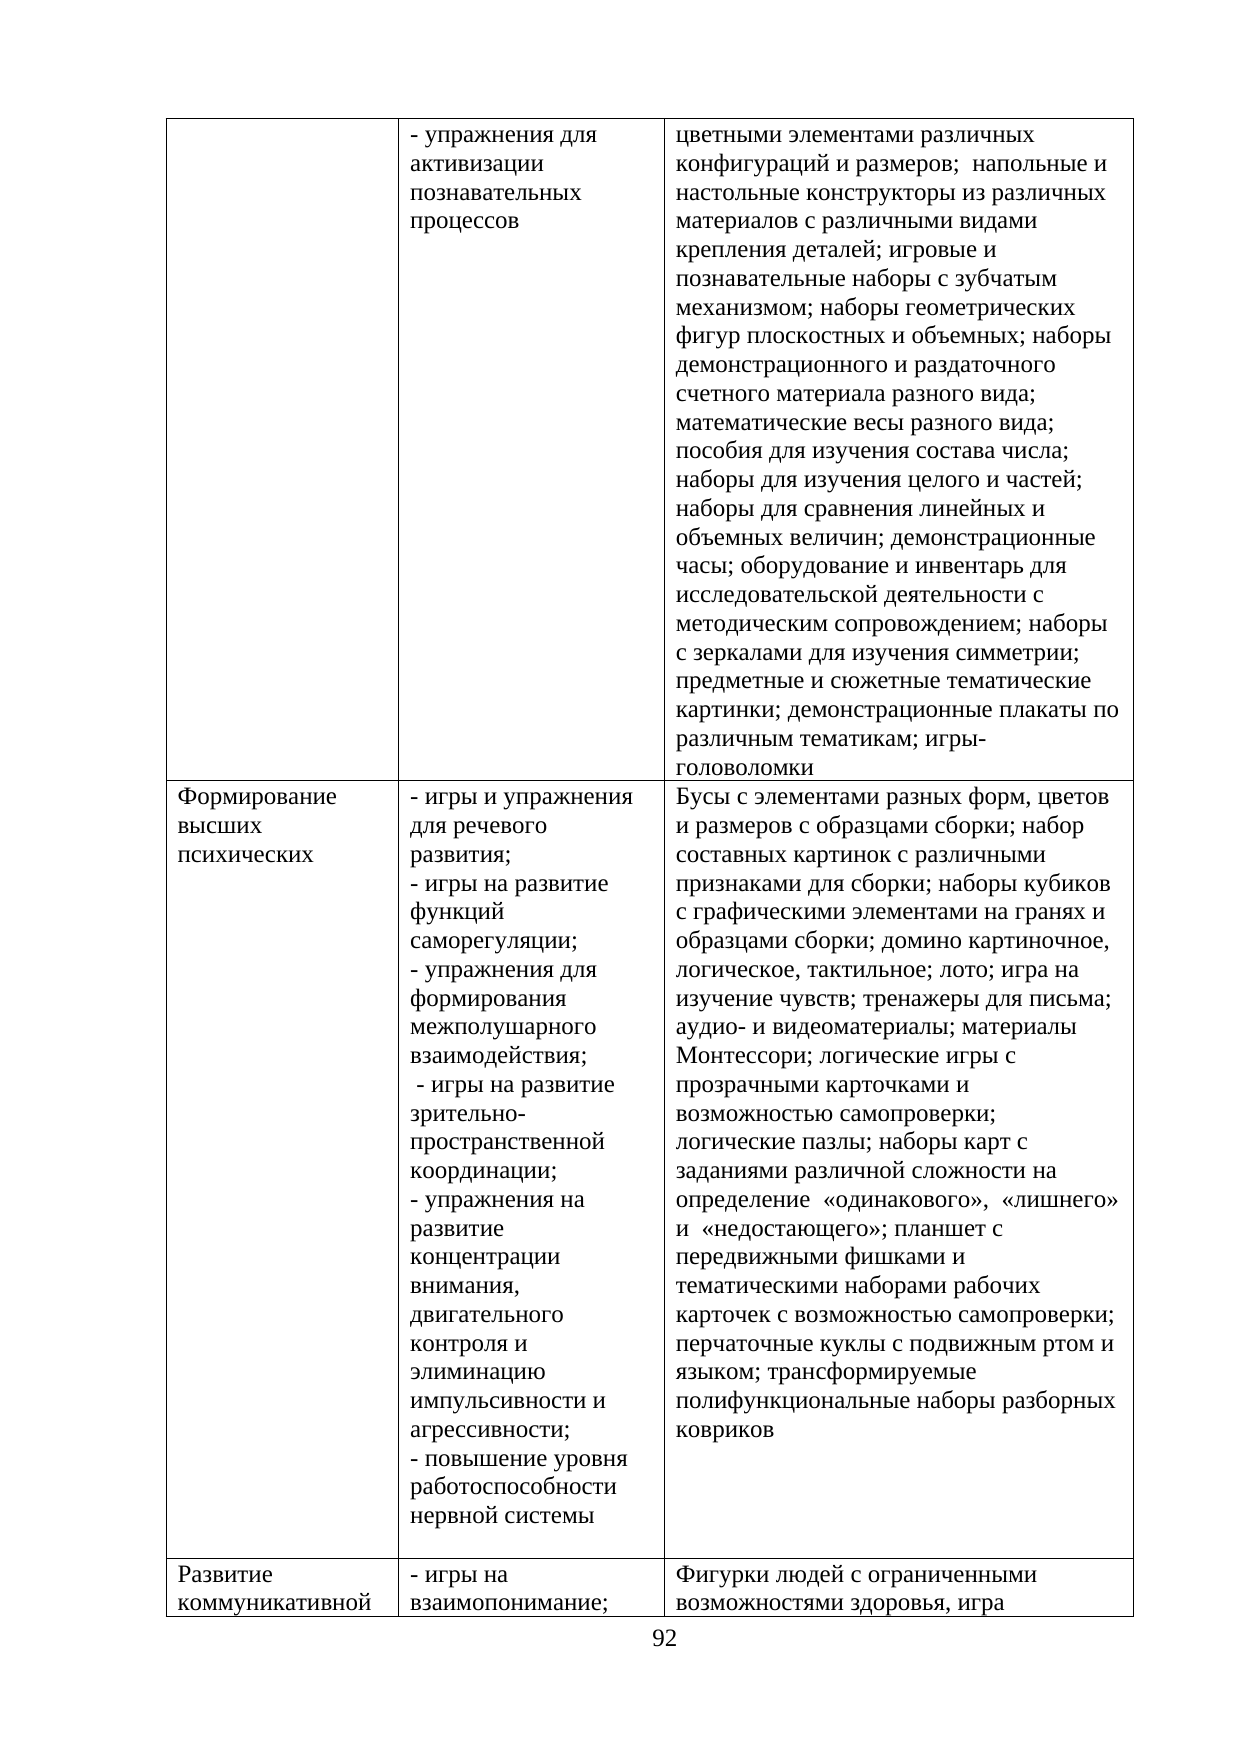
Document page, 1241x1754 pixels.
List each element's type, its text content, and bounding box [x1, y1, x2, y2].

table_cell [399, 1559, 664, 1616]
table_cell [399, 119, 664, 780]
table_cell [665, 119, 1133, 780]
table_cell - игры и упражнения для речевого развития; - игры на развитие функций саморегуляции; - упражнения для формирования межполушарного взаимодействия; - игры на развитие зрительно-пространственной координации; - упражнения на развитие концентрации внимания, двигательного контроля и элиминацию импульсивности и агрессивности; - повышение уровня работоспособности нервной системы [399, 781, 664, 1558]
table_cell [167, 1559, 398, 1616]
table_cell Формирование высших психических [167, 781, 398, 1558]
table_cell Бусы с элементами разных форм, цветов и размеров с образцами сборки; набор составных картинок с различными признаками для сборки; наборы кубиков с графическими элементами на гранях и образцами сборки; домино картиночное, логическое, тактильное; лото; игра на изучение чувств; тренажеры для письма; аудио- и видеоматериалы; материалы Монтессори; логические игры с прозрачными карточками и возможностью самопроверки; логические пазлы; наборы карт с заданиями различной сложности на определение «одинакового», «лишнего» и «недостающего»; планшет с передвижными фишками и тематическими наборами рабочих карточек с возможностью самопроверки; перчаточные куклы с подвижным ртом и языком; трансформируемые полифункциональные наборы разборных ковриков [665, 781, 1133, 1558]
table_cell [665, 1559, 1133, 1616]
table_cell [167, 119, 398, 780]
